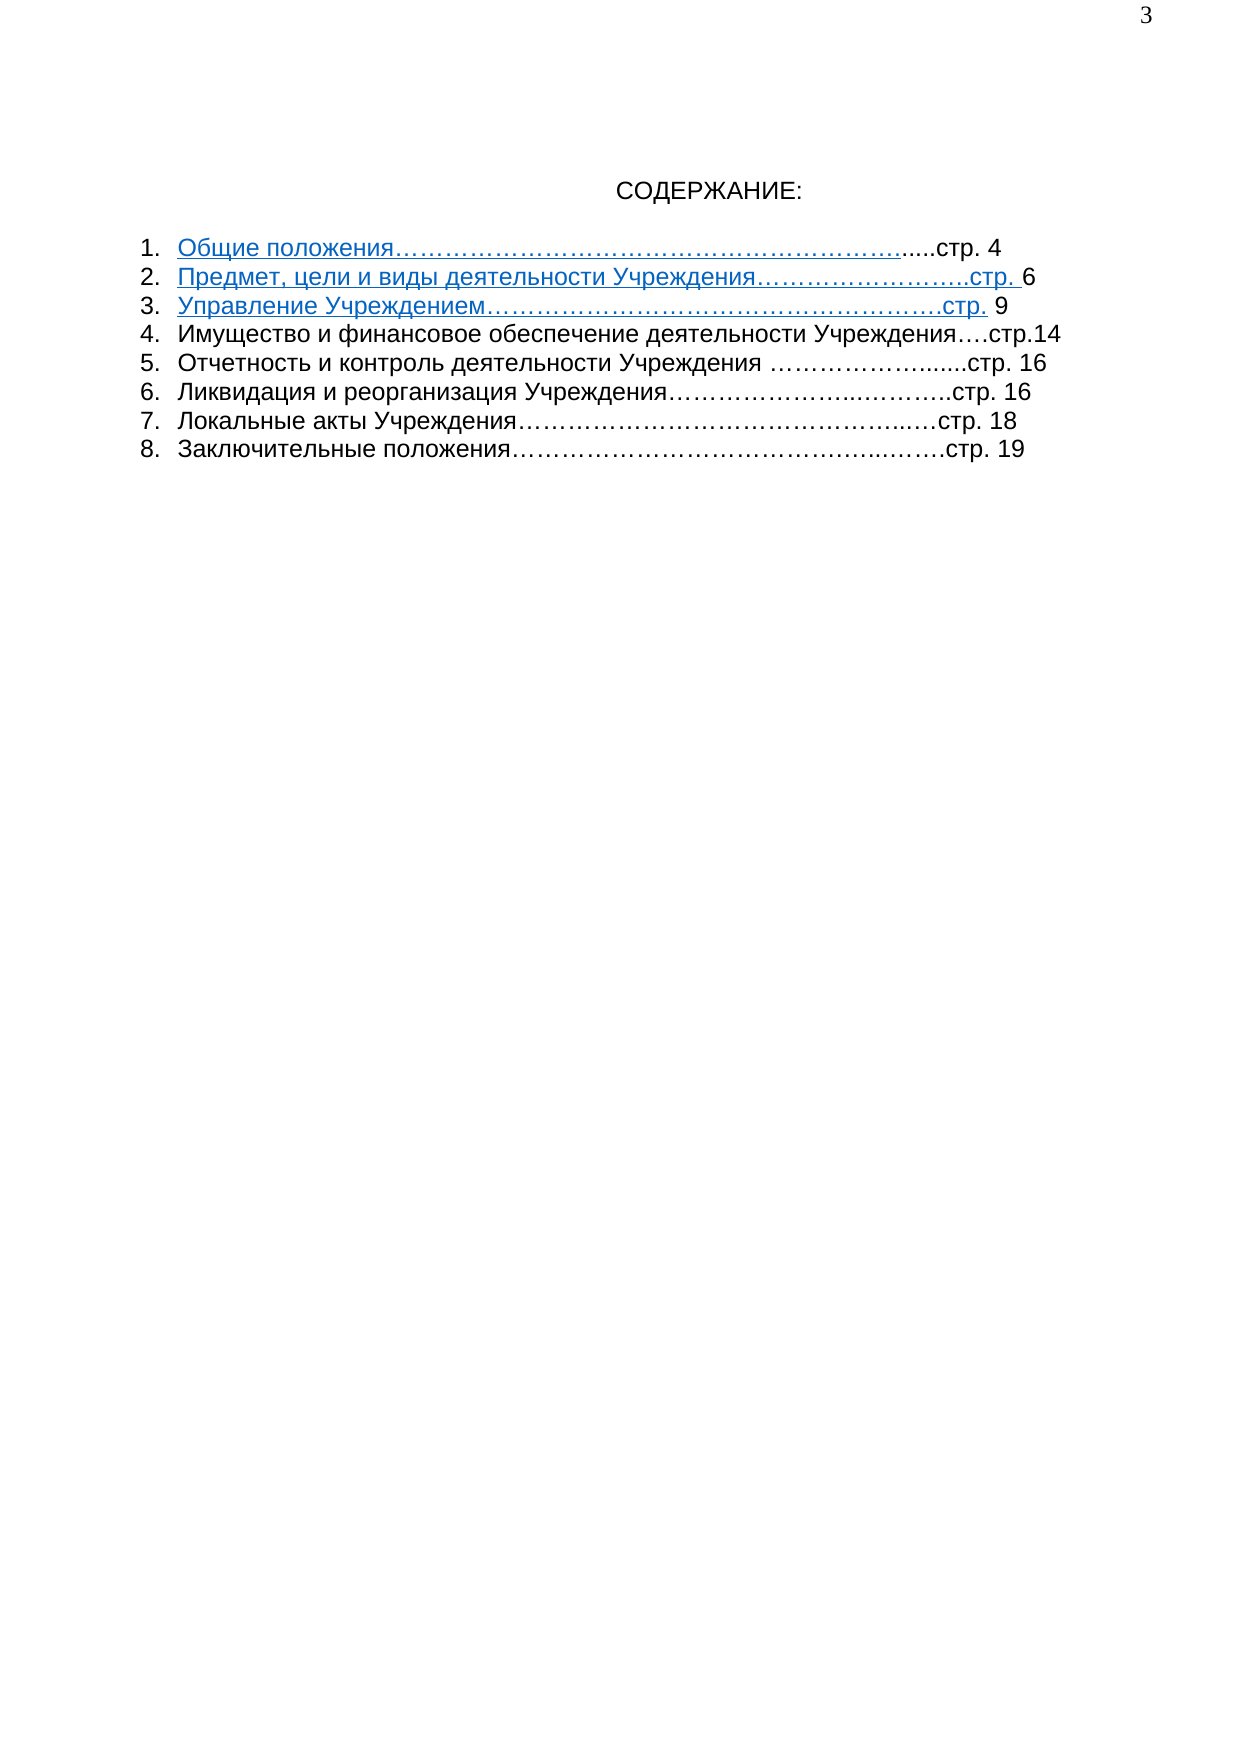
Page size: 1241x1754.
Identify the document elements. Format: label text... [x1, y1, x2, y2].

list Отчетность и контроль деятельности Учреждения ……………….......стр. 16 [140, 348, 1152, 377]
list СОДЕРЖАНИЕ: [177, 176, 1152, 204]
list Имущество и финансовое обеспечение деятельности Учреждения….стр.14 [140, 319, 1152, 348]
list Заключительные положения………………………………….…...…….стр. 19 [140, 434, 1152, 463]
list Управление Учреждением……………………………………………….стр. 9 [140, 291, 1152, 319]
list Предмет, цели и виды деятельности Учреждения……………………..стр. 6 [140, 262, 1152, 291]
list Ликвидация и реорганизация Учреждения…………………...………..стр. 16 [140, 377, 1152, 406]
list Общие положения……………………………………………………......стр. 4 [140, 233, 1152, 262]
list Локальные акты Учреждения………………………………………...…стр. 18 [140, 406, 1152, 434]
